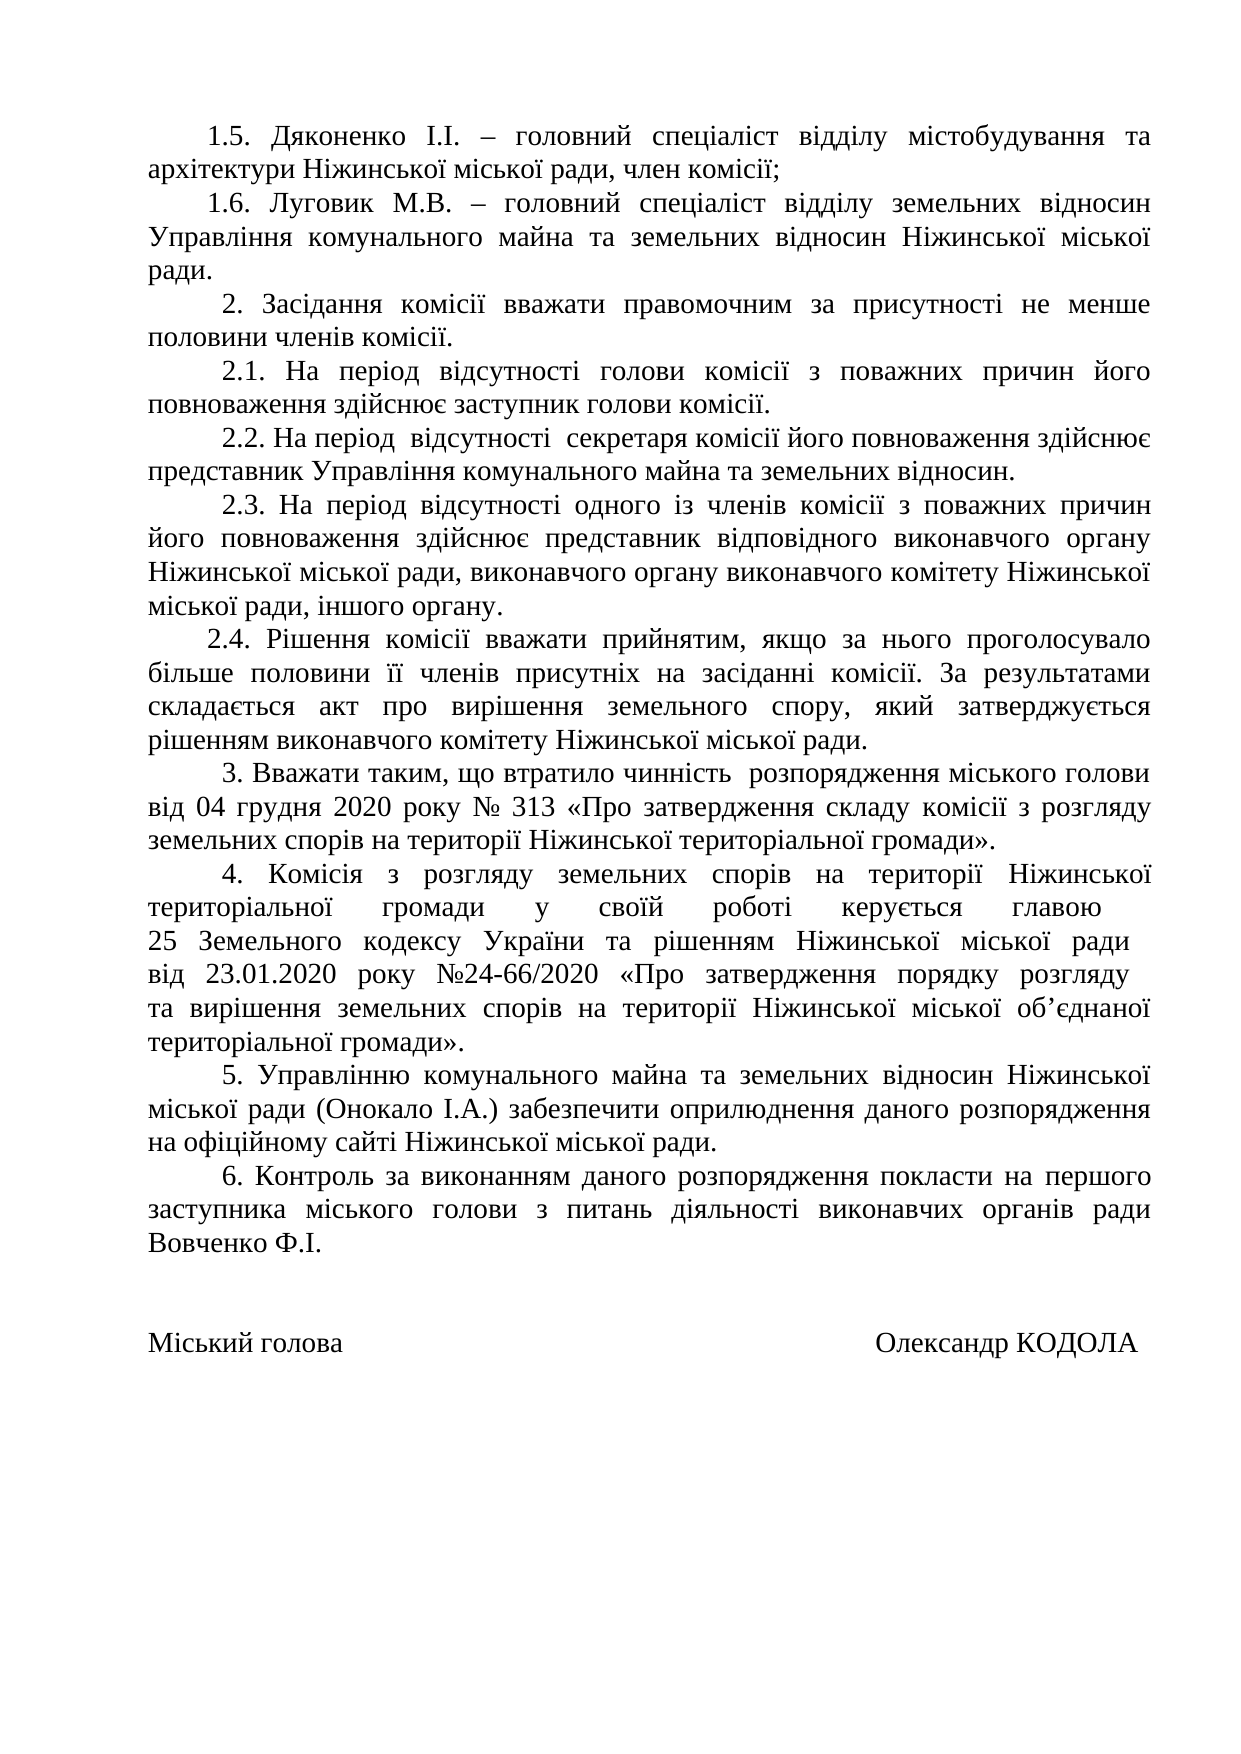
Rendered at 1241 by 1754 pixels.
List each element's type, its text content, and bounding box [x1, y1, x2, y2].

text 2.2. На період відсутності секретаря комісії його повноваження здійснює представник Управління комунального майна та земельних відносин. [148, 420, 1152, 487]
text 4. Комісія з розгляду земельних спорів на території Ніжинської територіальної громади у своїй роботі керується главою 25 Земельного кодексу України та рішенням Ніжинської міської ради від 23.01.2020 року №24-66/2020 «Про затвердження порядку розгляду та вирішення земельних спорів на території Ніжинської міської об’єднаної територіальної громади». [148, 856, 1152, 1057]
text 2.4. Рішення комісії вважати прийнятим, якщо за нього проголосувало більше половини її членів присутніх на засіданні комісії. За результатами складається акт про вирішення земельного спору, який затверджується рішенням виконавчого комітету Ніжинської міської ради. [148, 621, 1152, 755]
text 5. Управлінню комунального майна та земельних відносин Ніжинської міської ради (Онокало І.А.) забезпечити оприлюднення даного розпорядження на офіційному сайті Ніжинської міської ради. [148, 1057, 1152, 1158]
text 1.6. Луговик М.В. – головний спеціаліст відділу земельних відносин Управління комунального майна та земельних відносин Ніжинської міської ради. [148, 185, 1152, 286]
text 2. Засідання комісії вважати правомочним за присутності не менше половини членів комісії. [148, 286, 1152, 353]
text 6. Контроль за виконанням даного розпорядження покласти на першого заступника міського голови з питань діяльності виконавчих органів ради Вовченко Ф.І. [148, 1158, 1152, 1258]
text 2.3. На період відсутності одного із членів комісії з поважних причин його повноваження здійснює представник відповідного виконавчого органу Ніжинської міської ради, виконавчого органу виконавчого комітету Ніжинської міської ради, іншого органу. [148, 487, 1152, 621]
text 3. Вважати таким, що втратило чинність розпорядження міського голови від 04 грудня 2020 року № 313 «Про затвердження складу комісії з розгляду земельних спорів на території Ніжинської територіальної громади». [148, 755, 1152, 856]
text 1.5. Дяконенко І.І. – головний спеціаліст відділу містобудування та архітектури Ніжинської міської ради, член комісії; [148, 118, 1152, 185]
text Міський голова Олександр КОДОЛА [148, 1326, 1152, 1359]
list 2.1. На період відсутності голови комісії з поважних причин його повноваження здійснює заступник голови комісії. [148, 353, 1152, 420]
